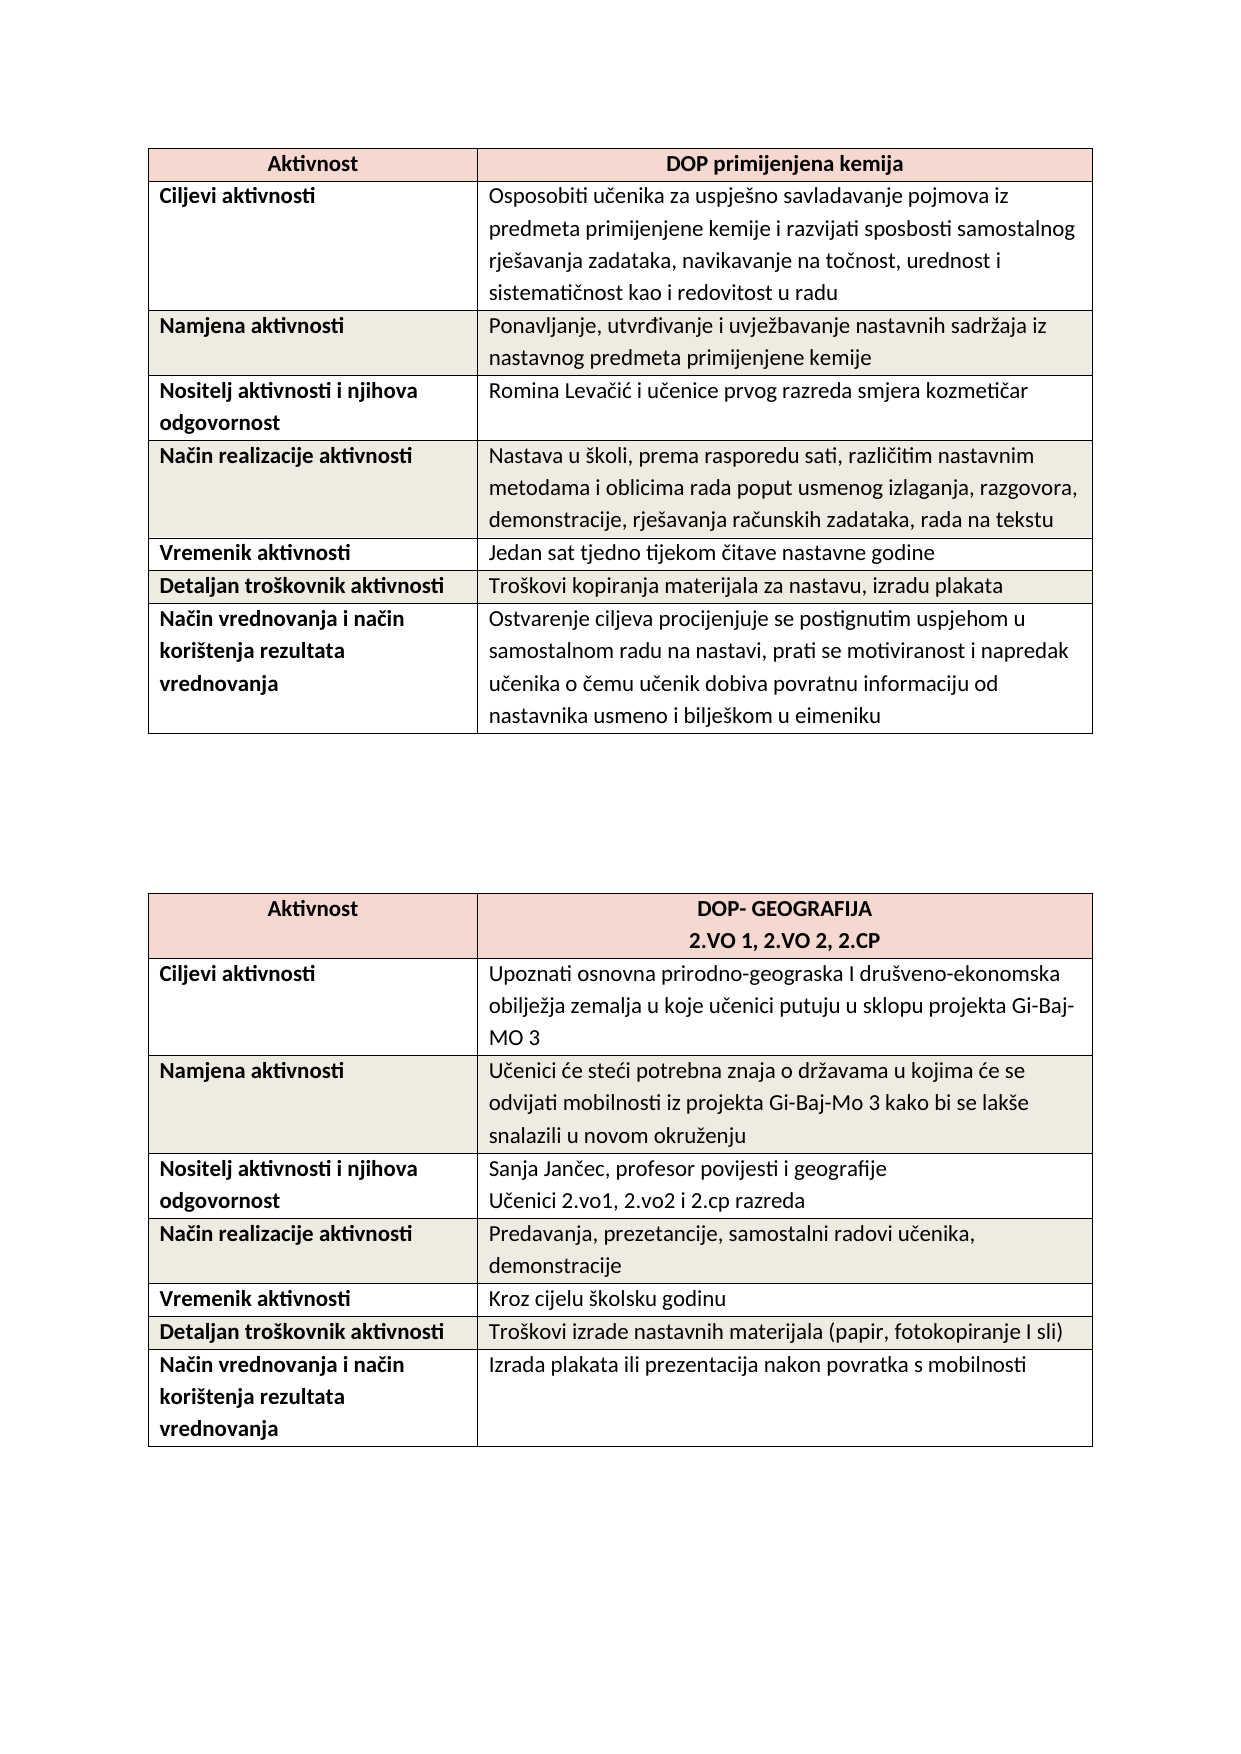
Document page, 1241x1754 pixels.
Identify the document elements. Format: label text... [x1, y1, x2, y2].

table_cell Nositelj aktivnosti i njihova odgovornost [149, 1154, 477, 1218]
table_cell Troškovi izrade nastavnih materijala (papir, fotokopiranje I sli) [478, 1317, 1092, 1349]
table_cell Ostvarenje ciljeva procijenjuje se postignutim uspjehom u samostalnom radu na nastavi, prati se motiviranost i napredak učenika o čemu učenik dobiva povratnu informaciju od nastavnika usmeno i bilješkom u eimeniku [478, 604, 1092, 733]
table_header DOP- GEOGRAFIJA 2.VO 1, 2.VO 2, 2.CP [478, 894, 1092, 958]
table_cell Način realizacije aktivnosti [149, 441, 477, 537]
table_cell Troškovi kopiranja materijala za nastavu, izradu plakata [478, 571, 1092, 603]
table_cell Sanja Jančec, profesor povijesti i geografije Učenici 2.vo1, 2.vo2 i 2.cp razreda [478, 1154, 1092, 1218]
table_cell Izrada plakata ili prezentacija nakon povratka s mobilnosti [478, 1350, 1092, 1446]
table_cell Kroz cijelu školsku godinu [478, 1284, 1092, 1316]
table_cell Aktivnost [149, 149, 477, 181]
table_header Aktivnost [149, 894, 477, 958]
table_cell Nastava u školi, prema rasporedu sati, različitim nastavnim metodama i oblicima rada poput usmenog izlaganja, razgovora, demonstracije, rješavanja računskih zadataka, rada na tekstu [478, 441, 1092, 537]
table_cell Romina Levačić i učenice prvog razreda smjera kozmetičar [478, 376, 1092, 440]
table_cell DOP primijenjena kemija [478, 149, 1092, 181]
table_cell Učenici će steći potrebna znaja o državama u kojima će se odvijati mobilnosti iz projekta Gi-Baj-Mo 3 kako bi se lakše snalazili u novom okruženju [478, 1056, 1092, 1153]
table_cell Predavanja, prezetancije, samostalni radovi učenika, demonstracije [478, 1219, 1092, 1283]
table_cell Namjena aktivnosti [149, 311, 477, 375]
table_cell Nositelj aktivnosti i njihova odgovornost [149, 376, 477, 440]
table_cell Način realizacije aktivnosti [149, 1219, 477, 1283]
table_cell Namjena aktivnosti [149, 1056, 477, 1153]
table_cell Ciljevi aktivnosti [149, 182, 477, 310]
table_cell Ciljevi aktivnosti [149, 959, 477, 1055]
table_cell Detaljan troškovnik aktivnosti [149, 1317, 477, 1349]
table_cell Jedan sat tjedno tijekom čitave nastavne godine [478, 539, 1092, 570]
table_cell Vremenik aktivnosti [149, 1284, 477, 1316]
table_cell Način vrednovanja i način korištenja rezultata vrednovanja [149, 1350, 477, 1446]
table_cell Detaljan troškovnik aktivnosti [149, 571, 477, 603]
table_cell Osposobiti učenika za uspješno savladavanje pojmova iz predmeta primijenjene kemije i razvijati sposbosti samostalnog rješavanja zadataka, navikavanje na točnost, urednost i sistematičnost kao i redovitost u radu [478, 182, 1092, 310]
table_cell Vremenik aktivnosti [149, 539, 477, 570]
table_cell Ponavljanje, utvrđivanje i uvježbavanje nastavnih sadržaja iz nastavnog predmeta primijenjene kemije [478, 311, 1092, 375]
table_cell Način vrednovanja i način korištenja rezultata vrednovanja [149, 604, 477, 733]
table_cell Upoznati osnovna prirodno-geograska I drušveno-ekonomska obilježja zemalja u koje učenici putuju u sklopu projekta Gi-Baj-MO 3 [478, 959, 1092, 1055]
